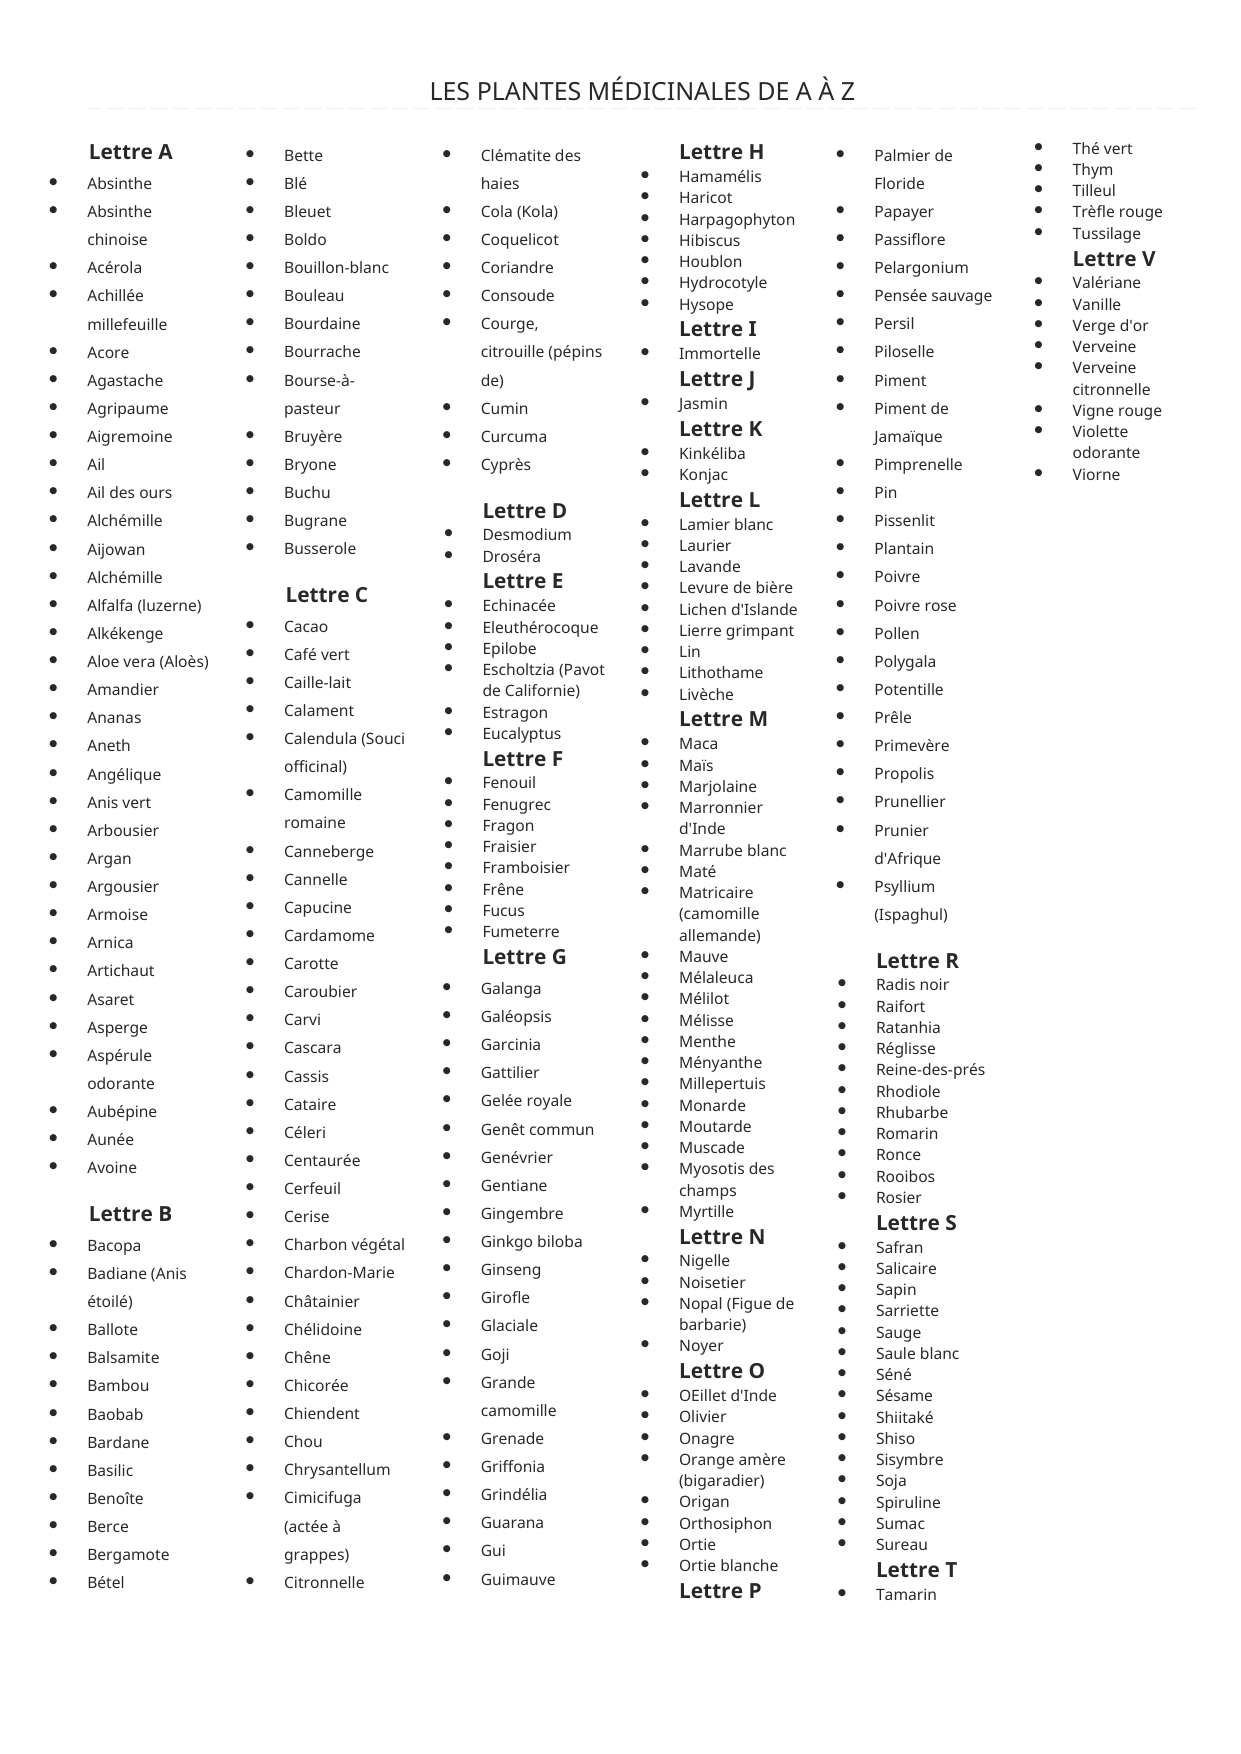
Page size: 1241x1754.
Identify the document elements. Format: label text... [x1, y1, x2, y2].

list Calendula (Souci officinal) [248, 721, 408, 777]
list Bourrache [248, 334, 408, 362]
list Polygala [839, 644, 999, 672]
list Blé [248, 166, 408, 194]
list Potentille [839, 672, 999, 700]
list Fenugrec [445, 793, 605, 815]
list Cannelle [248, 862, 408, 890]
list Onagre [642, 1427, 802, 1449]
list Marjolaine [642, 776, 802, 797]
list Sumac [839, 1513, 999, 1534]
list Droséra [445, 545, 605, 567]
list Pimprenelle [839, 447, 999, 475]
text Lettre C [285, 580, 408, 608]
text Lettre H [679, 137, 802, 166]
list Pelargonium [839, 250, 999, 278]
list Ortie [642, 1534, 802, 1555]
list OEillet d'Inde [642, 1385, 802, 1406]
list Tussilage [1036, 222, 1196, 244]
list Myrtille [642, 1201, 802, 1222]
list Asperge [49, 1009, 212, 1038]
list Châtainier [248, 1283, 408, 1312]
list Girofle [445, 1280, 605, 1308]
list Chicorée [248, 1368, 408, 1396]
list Hibiscus [642, 229, 802, 251]
list Raifort [839, 995, 999, 1017]
list Calament [248, 693, 408, 721]
text Lettre I [679, 314, 802, 343]
list Radis noir [839, 974, 999, 995]
list Bardane [49, 1424, 212, 1453]
text Lettre P [679, 1576, 802, 1604]
list Guarana [445, 1505, 605, 1533]
list Muscade [642, 1137, 802, 1158]
list Rooibos [839, 1165, 999, 1187]
list Galanga [445, 971, 605, 999]
list Aigremoine [49, 419, 212, 447]
list Lamier blanc [642, 513, 802, 534]
list Gentiane [445, 1168, 605, 1196]
list Bambou [49, 1368, 212, 1396]
list Harpagophyton [642, 208, 802, 229]
list Marrube blanc [642, 839, 802, 861]
list Chou [248, 1424, 408, 1452]
list Lichen d'Islande [642, 598, 802, 619]
list Pensée sauvage [839, 278, 999, 306]
list Alfalfa (luzerne) [49, 588, 212, 616]
list Violette odorante [1036, 421, 1196, 463]
list Courge, citrouille (pépins de) [445, 306, 605, 391]
list Aloe vera (Aloès) [49, 644, 212, 672]
list Sésame [839, 1385, 999, 1406]
list Argan [49, 841, 212, 869]
list Cerise [248, 1199, 408, 1227]
list Shiso [839, 1428, 999, 1449]
list Menthe [642, 1031, 802, 1052]
list Bergamote [49, 1537, 212, 1565]
list Absinthe [49, 166, 212, 194]
list Matricaire (camomille allemande) [642, 882, 802, 946]
list Cardamome [248, 918, 408, 946]
list Verveine [1036, 336, 1196, 357]
list Jasmin [642, 393, 802, 414]
list Galéopsis [445, 999, 605, 1027]
list Ginseng [445, 1252, 605, 1280]
list Bacopa [49, 1228, 212, 1256]
list Maïs [642, 754, 802, 776]
list Haricot [642, 187, 802, 208]
list Psyllium (Ispaghul) [839, 869, 999, 925]
list Konjac [642, 464, 802, 485]
list Persil [839, 306, 999, 334]
list Hysope [642, 293, 802, 314]
list Millepertuis [642, 1073, 802, 1094]
list Coquelicot [445, 222, 605, 250]
list Maca [642, 733, 802, 754]
list Rosier [839, 1187, 999, 1208]
list Argousier [49, 869, 212, 897]
list Maté [642, 861, 802, 882]
list Canneberge [248, 833, 408, 862]
list Alchémille [49, 503, 212, 531]
list Bruyère [248, 419, 408, 447]
list Absinthe chinoise [49, 194, 212, 250]
text Lettre S [876, 1208, 999, 1236]
list Verveine citronnelle [1036, 357, 1196, 399]
list Agripaume [49, 391, 212, 419]
list Rhodiole [839, 1080, 999, 1102]
list Mélilot [642, 988, 802, 1009]
list Réglisse [839, 1038, 999, 1059]
list Sapin [839, 1279, 999, 1300]
list Lierre grimpant [642, 619, 802, 641]
list Bouleau [248, 278, 408, 306]
list Spiruline [839, 1491, 999, 1513]
list Chardon-Marie [248, 1255, 408, 1283]
list Garcinia [445, 1027, 605, 1055]
list Mélaleuca [642, 967, 802, 988]
list Angélique [49, 756, 212, 784]
list Aneth [49, 728, 212, 756]
list Poivre [839, 559, 999, 587]
list Fragon [445, 815, 605, 836]
list Nigelle [642, 1250, 802, 1271]
list Buchu [248, 475, 408, 503]
list Avoine [49, 1150, 212, 1178]
list Papayer [839, 194, 999, 222]
list Livèche [642, 683, 802, 704]
list Moutarde [642, 1116, 802, 1137]
list Aubépine [49, 1094, 212, 1122]
list Bugrane [248, 503, 408, 531]
list Primevère [839, 728, 999, 756]
list Bouillon-blanc [248, 250, 408, 278]
list Lin [642, 641, 802, 662]
list Acérola [49, 250, 212, 278]
list Busserole [248, 531, 408, 559]
list Echinacée [445, 595, 605, 616]
list Pissenlit [839, 503, 999, 531]
list Ginkgo biloba [445, 1224, 605, 1252]
list Cumin [445, 391, 605, 419]
list Goji [445, 1336, 605, 1364]
list Arbousier [49, 813, 212, 841]
list Agastache [49, 363, 212, 391]
list Saule blanc [839, 1343, 999, 1364]
list Piment [839, 362, 999, 391]
list Salicaire [839, 1258, 999, 1279]
list Vigne rouge [1036, 399, 1196, 421]
list Cimicifuga (actée à grappes) [248, 1480, 408, 1565]
list Sarriette [839, 1300, 999, 1321]
list Fumeterre [445, 921, 605, 942]
list Anis vert [49, 784, 212, 813]
list Café vert [248, 637, 408, 665]
list Propolis [839, 756, 999, 784]
list Immortelle [642, 343, 802, 364]
list Mélisse [642, 1009, 802, 1031]
list Cyprès [445, 447, 605, 475]
list Pin [839, 475, 999, 503]
text Lettre V [1072, 244, 1196, 272]
list Genévrier [445, 1139, 605, 1168]
list Escholtzia (Pavot de Californie) [445, 659, 605, 701]
list Camomille romaine [248, 777, 408, 833]
list Benoîte [49, 1481, 212, 1509]
list Monarde [642, 1094, 802, 1116]
list Piloselle [839, 334, 999, 362]
list Aspérule odorante [49, 1038, 212, 1094]
list Prunellier [839, 784, 999, 812]
list Boldo [248, 222, 408, 250]
list Centaurée [248, 1143, 408, 1171]
list Sauge [839, 1321, 999, 1343]
list Rhubarbe [839, 1102, 999, 1123]
list Ail des ours [49, 475, 212, 503]
list Cola (Kola) [445, 194, 605, 222]
list Olivier [642, 1406, 802, 1427]
list Alkékenge [49, 616, 212, 644]
list Berce [49, 1509, 212, 1537]
list Carvi [248, 1002, 408, 1030]
list Ratanhia [839, 1017, 999, 1038]
list Glaciale [445, 1308, 605, 1336]
list Eucalyptus [445, 723, 605, 744]
list Capucine [248, 890, 408, 918]
list Bleuet [248, 194, 408, 222]
list Epilobe [445, 638, 605, 659]
list Gelée royale [445, 1083, 605, 1111]
list Passiflore [839, 222, 999, 250]
list Gattilier [445, 1055, 605, 1083]
list Genêt commun [445, 1111, 605, 1139]
list Bétel [49, 1565, 212, 1593]
list Guimauve [445, 1561, 605, 1589]
list Ronce [839, 1144, 999, 1165]
list Chrysantellum [248, 1452, 408, 1480]
list Grindélia [445, 1477, 605, 1505]
text Lettre J [679, 364, 802, 393]
list Citronnelle [248, 1565, 408, 1593]
list Cassis [248, 1058, 408, 1087]
list Levure de bière [642, 577, 802, 598]
list Prunier d'Afrique [839, 812, 999, 869]
list Carotte [248, 946, 408, 974]
list Grenade [445, 1421, 605, 1449]
list Orthosiphon [642, 1512, 802, 1534]
list Piment de Jamaïque [839, 391, 999, 447]
list Aijowan [49, 531, 212, 559]
list Gui [445, 1533, 605, 1561]
list Basilic [49, 1453, 212, 1481]
list Viorne [1036, 463, 1196, 484]
list Framboisier [445, 857, 605, 878]
list Alchémille [49, 559, 212, 588]
list Bourdaine [248, 306, 408, 334]
list Caille-lait [248, 665, 408, 693]
list Estragon [445, 701, 605, 723]
list Chêne [248, 1340, 408, 1368]
list Arnica [49, 925, 212, 953]
list Orange amère (bigaradier) [642, 1449, 802, 1491]
list Ortie blanche [642, 1555, 802, 1576]
list Baobab [49, 1396, 212, 1424]
list Griffonia [445, 1449, 605, 1477]
text Lettre L [679, 485, 802, 513]
text Lettre B [89, 1199, 212, 1228]
text Lettre A [89, 137, 212, 166]
list Consoude [445, 278, 605, 306]
list Clématite des haies [445, 137, 605, 194]
text Lettre M [679, 704, 802, 733]
list Shiitaké [839, 1406, 999, 1428]
list Vanille [1036, 293, 1196, 314]
list Chiendent [248, 1396, 408, 1424]
list Ail [49, 447, 212, 475]
list Houblon [642, 251, 802, 272]
list Thym [1036, 159, 1196, 180]
text Lettre F [482, 744, 605, 772]
list Lavande [642, 556, 802, 577]
list Lithothame [642, 662, 802, 683]
list Achillée millefeuille [49, 278, 212, 334]
list Soja [839, 1470, 999, 1491]
list Poivre rose [839, 587, 999, 616]
list Cataire [248, 1087, 408, 1115]
list Hydrocotyle [642, 272, 802, 293]
list Tamarin [839, 1583, 999, 1605]
list Valériane [1036, 272, 1196, 293]
list Nopal (Figue de barbarie) [642, 1293, 802, 1335]
list Ballote [49, 1312, 212, 1340]
list Cacao [248, 608, 408, 637]
text Lettre D [482, 496, 605, 524]
list Verge d'or [1036, 314, 1196, 336]
list Grande camomille [445, 1364, 605, 1421]
list Desmodium [445, 524, 605, 545]
list Sureau [839, 1534, 999, 1555]
text Lettre G [482, 942, 605, 971]
list Palmier de Floride [839, 137, 999, 194]
list Origan [642, 1491, 802, 1512]
list Gingembre [445, 1196, 605, 1224]
list Armoise [49, 897, 212, 925]
list Fraisier [445, 836, 605, 857]
list Noyer [642, 1335, 802, 1356]
list Chélidoine [248, 1312, 408, 1340]
list Hamamélis [642, 166, 802, 187]
list Laurier [642, 534, 802, 556]
list Ményanthe [642, 1052, 802, 1073]
list Kinkéliba [642, 442, 802, 464]
list Coriandre [445, 250, 605, 278]
text Lettre K [679, 414, 802, 442]
text Lettre T [876, 1555, 999, 1583]
list Amandier [49, 672, 212, 700]
list Badiane (Anis étoilé) [49, 1256, 212, 1312]
list Sisymbre [839, 1449, 999, 1470]
list Romarin [839, 1123, 999, 1144]
list Reine-des-prés [839, 1059, 999, 1080]
list Safran [839, 1236, 999, 1258]
list Aunée [49, 1122, 212, 1150]
list Bryone [248, 447, 408, 475]
list Ananas [49, 700, 212, 728]
list Noisetier [642, 1271, 802, 1293]
list Balsamite [49, 1340, 212, 1368]
list Frêne [445, 878, 605, 900]
list Plantain [839, 531, 999, 559]
text Lettre O [679, 1356, 802, 1385]
list Eleuthérocoque [445, 616, 605, 638]
list Céleri [248, 1115, 408, 1143]
list Asaret [49, 981, 212, 1009]
list Trèfle rouge [1036, 201, 1196, 222]
list Marronnier d'Inde [642, 797, 802, 839]
list Tilleul [1036, 180, 1196, 201]
list Thé vert [1036, 137, 1196, 159]
list Séné [839, 1364, 999, 1385]
list Pollen [839, 616, 999, 644]
list Bourse-à-pasteur [248, 362, 408, 419]
list Cascara [248, 1030, 408, 1058]
list Caroubier [248, 974, 408, 1002]
list Acore [49, 334, 212, 363]
list Myosotis des champs [642, 1158, 802, 1201]
list Prêle [839, 700, 999, 728]
text Lettre N [679, 1222, 802, 1250]
list Fucus [445, 900, 605, 921]
list Curcuma [445, 419, 605, 447]
text Lettre R [876, 946, 999, 974]
list Charbon végétal [248, 1227, 408, 1255]
list Bette [248, 137, 408, 166]
text Lettre E [482, 567, 605, 595]
list Artichaut [49, 953, 212, 981]
list Fenouil [445, 772, 605, 793]
list Mauve [642, 946, 802, 967]
list Cerfeuil [248, 1171, 408, 1199]
